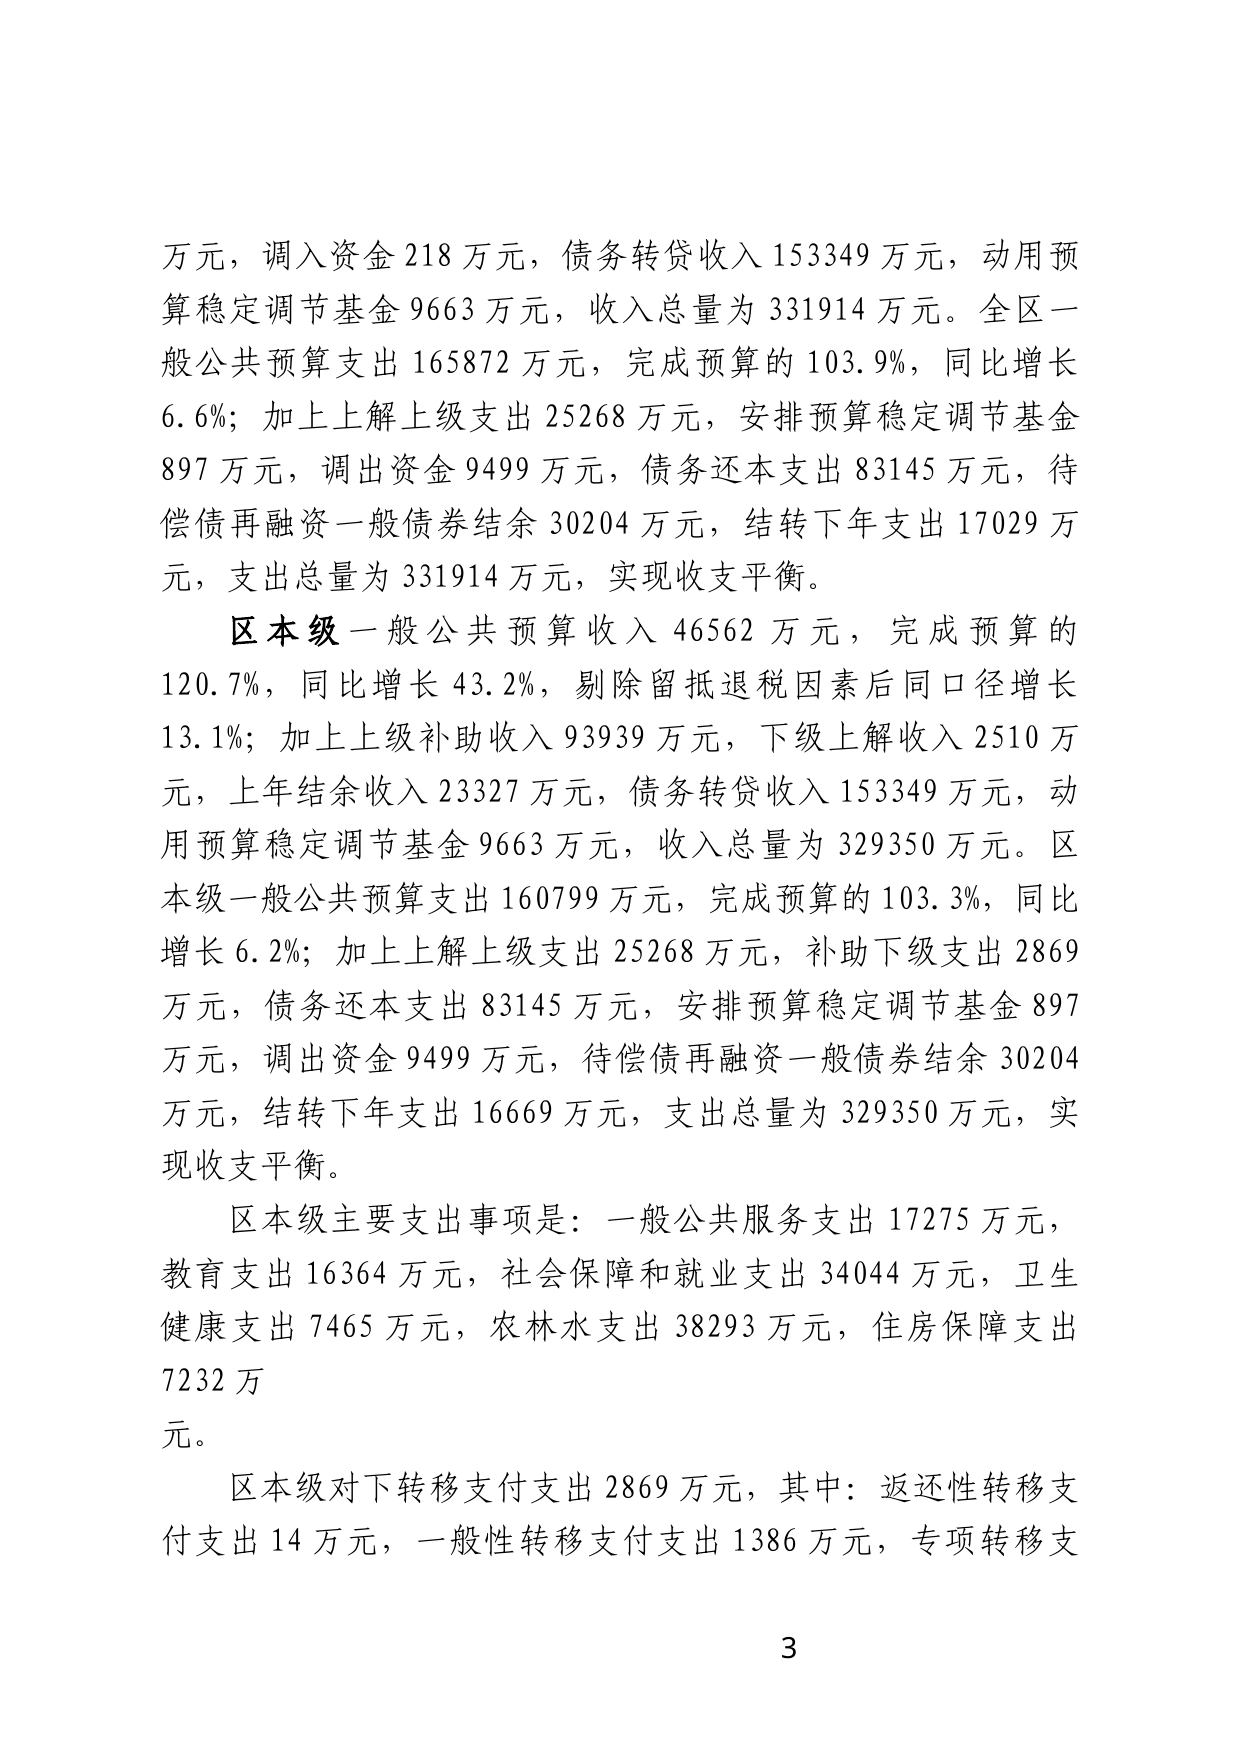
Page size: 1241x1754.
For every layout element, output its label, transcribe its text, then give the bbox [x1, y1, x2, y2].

text 区本级主要支出事项是：一般公共服务支出17275万元，教育支出16364万元，社会保障和就业支出34044万元，卫生健康支出7465万元，农林水支出38293万元，住房保障支出7232万 [159, 1198, 1081, 1397]
text 元。 [159, 1412, 1081, 1450]
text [159, 234, 1081, 593]
text 区本级一般公共预算收入46562万元，完成预算的120.7%，同比增长43.2%，剔除留抵退税因素后同口径增长13.1%；加上上级补助收入93939万元，下级上解收入2510万元，上年结余收入23327万元，债务转贷收入153349万元，动用预算稳定调节基金9663万元，收入总量为329350万元。区本级一般公共预算支出160799万元，完成预算的103.3%，同比增长6.2%；加上上解上级支出25268万元，补助下级支出2869万元，债务还本支出83145万元，安排预算稳定调节基金897万元，调出资金9499万元，待偿债再融资一般债券结余30204万元，结转下年支出16669万元，支出总量为329350万元，实现收支平衡。 [159, 609, 1081, 1182]
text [159, 1466, 1081, 1557]
